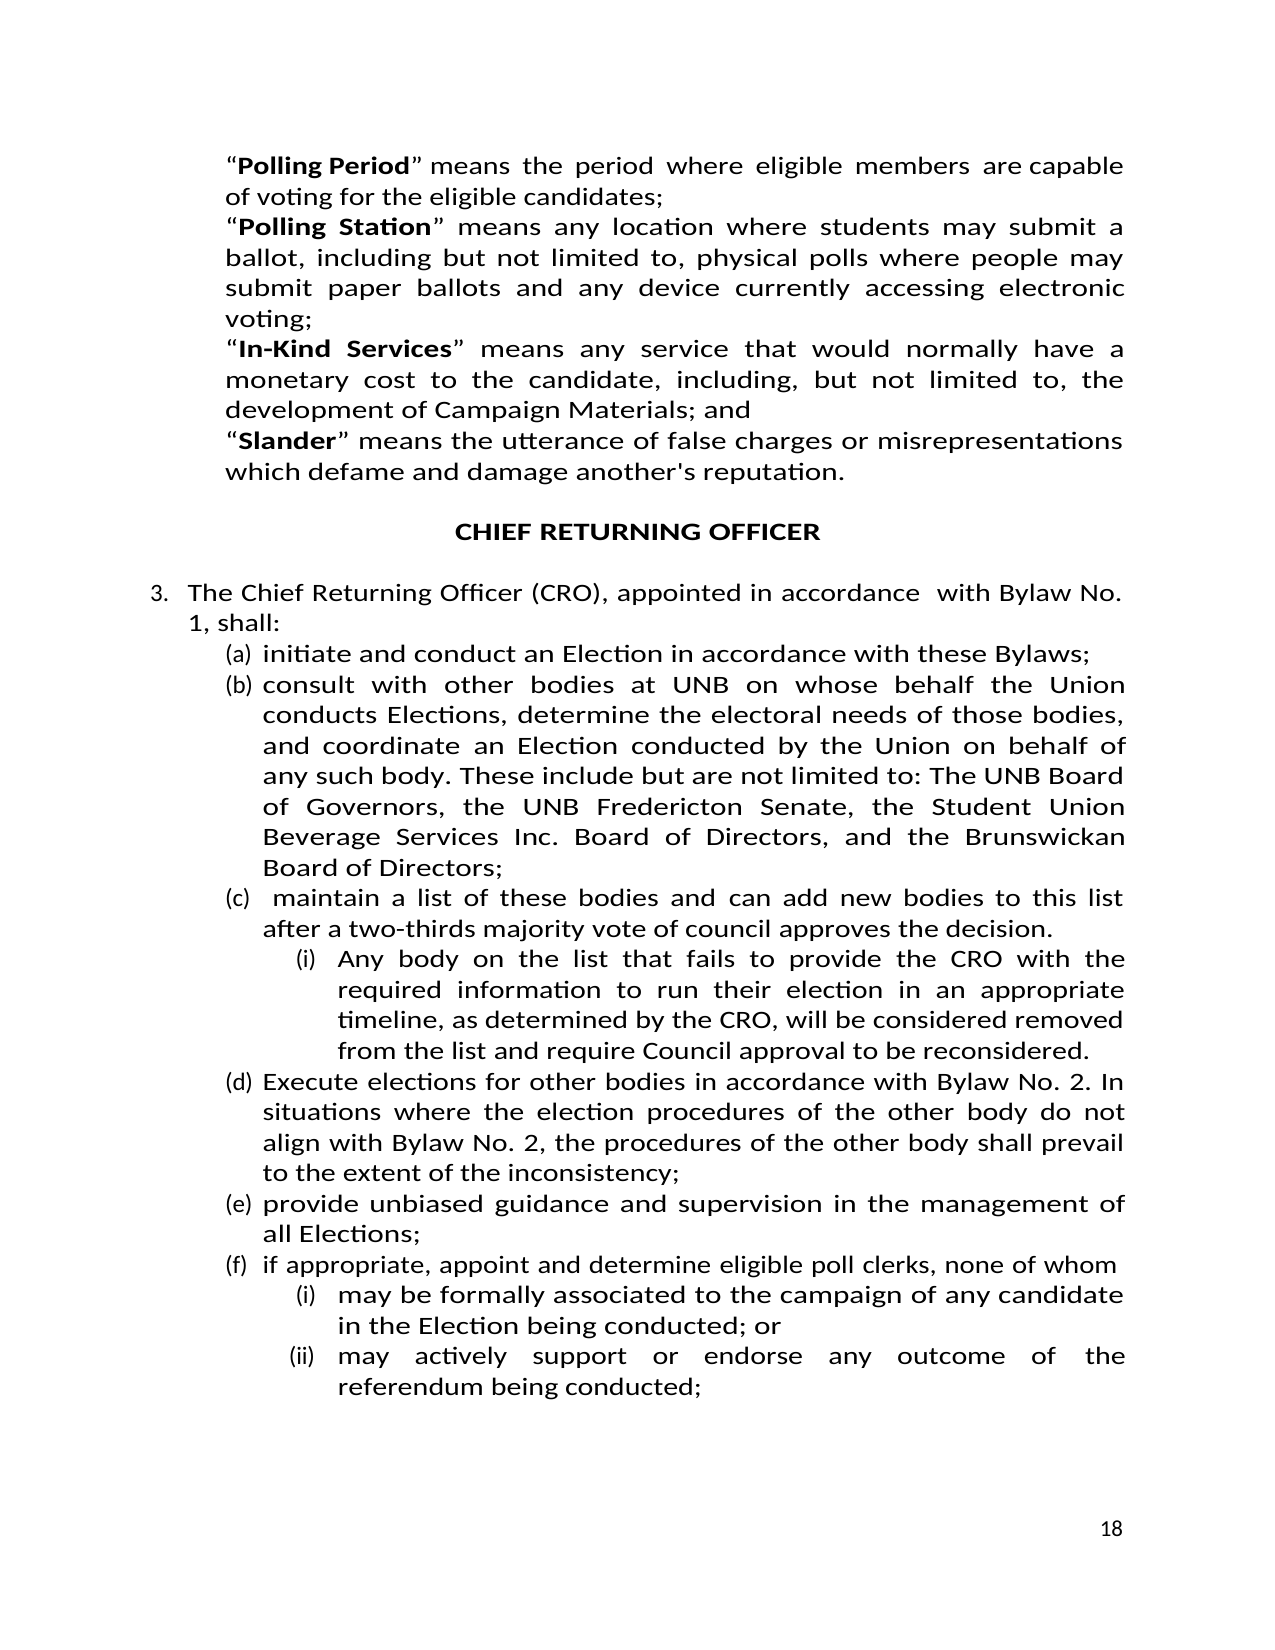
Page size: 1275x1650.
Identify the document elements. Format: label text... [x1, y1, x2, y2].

list initiate and conduct an Election in accordance with these Bylaws; [225, 639, 1137, 669]
subtitle CHIEF RETURNING OFFICER [206, 516, 1069, 546]
text “Polling Station” means any location where students may submit a ballot, including but not limited to, physical polls where people may submit paper ballots and any device currently accessing electronic voting; [225, 211, 1125, 333]
list Any body on the list that fails to provide the CRO with the required information to run their election in an appropriate timeline, as determined by the CRO, will be considered removed from the list and require Council approval to be reconsidered. [295, 943, 1125, 1066]
text “In-Kind Services” means any service that would normally have a monetary cost to the candidate, including, but not limited to, the development of Campaign Materials; and [225, 333, 1125, 425]
list The Chief Returning Ofﬁcer (CRO), appointed in accordance with Bylaw No. 1, shall: [150, 577, 1125, 638]
list consult with other bodies at UNB on whose behalf the Union conducts Elections, determine the electoral needs of those bodies, and coordinate an Election conducted by the Union on behalf of any such body. These include but are not limited to: The UNB Board of Governors, the UNB Fredericton Senate, the Student Union Beverage Services Inc. Board of Directors, and the Brunswickan Board of Directors; [225, 669, 1126, 882]
list may actively support or endorse any outcome of the referendum being conducted; [289, 1340, 1126, 1401]
list may be formally associated to the campaign of any candidate in the Election being conducted; or [295, 1279, 1125, 1340]
list provide unbiased guidance and supervision in the management of all Elections; [225, 1188, 1126, 1249]
text “Polling Period” means the period where eligible members are capable of voting for the eligible candidates; [225, 150, 1124, 211]
list if appropriate, appoint and determine eligible poll clerks, none of whom [225, 1249, 1137, 1279]
list Execute elections for other bodies in accordance with Bylaw No. 2. In situations where the election procedures of the other body do not align with Bylaw No. 2, the procedures of the other body shall prevail to the extent of the inconsistency; [225, 1066, 1125, 1188]
list maintain a list of these bodies and can add new bodies to this list after a two-thirds majority vote of council approves the decision. [225, 882, 1124, 943]
text “Slander” means the utterance of false charges or misrepresentations which defame and damage another's reputation. [225, 425, 1124, 486]
